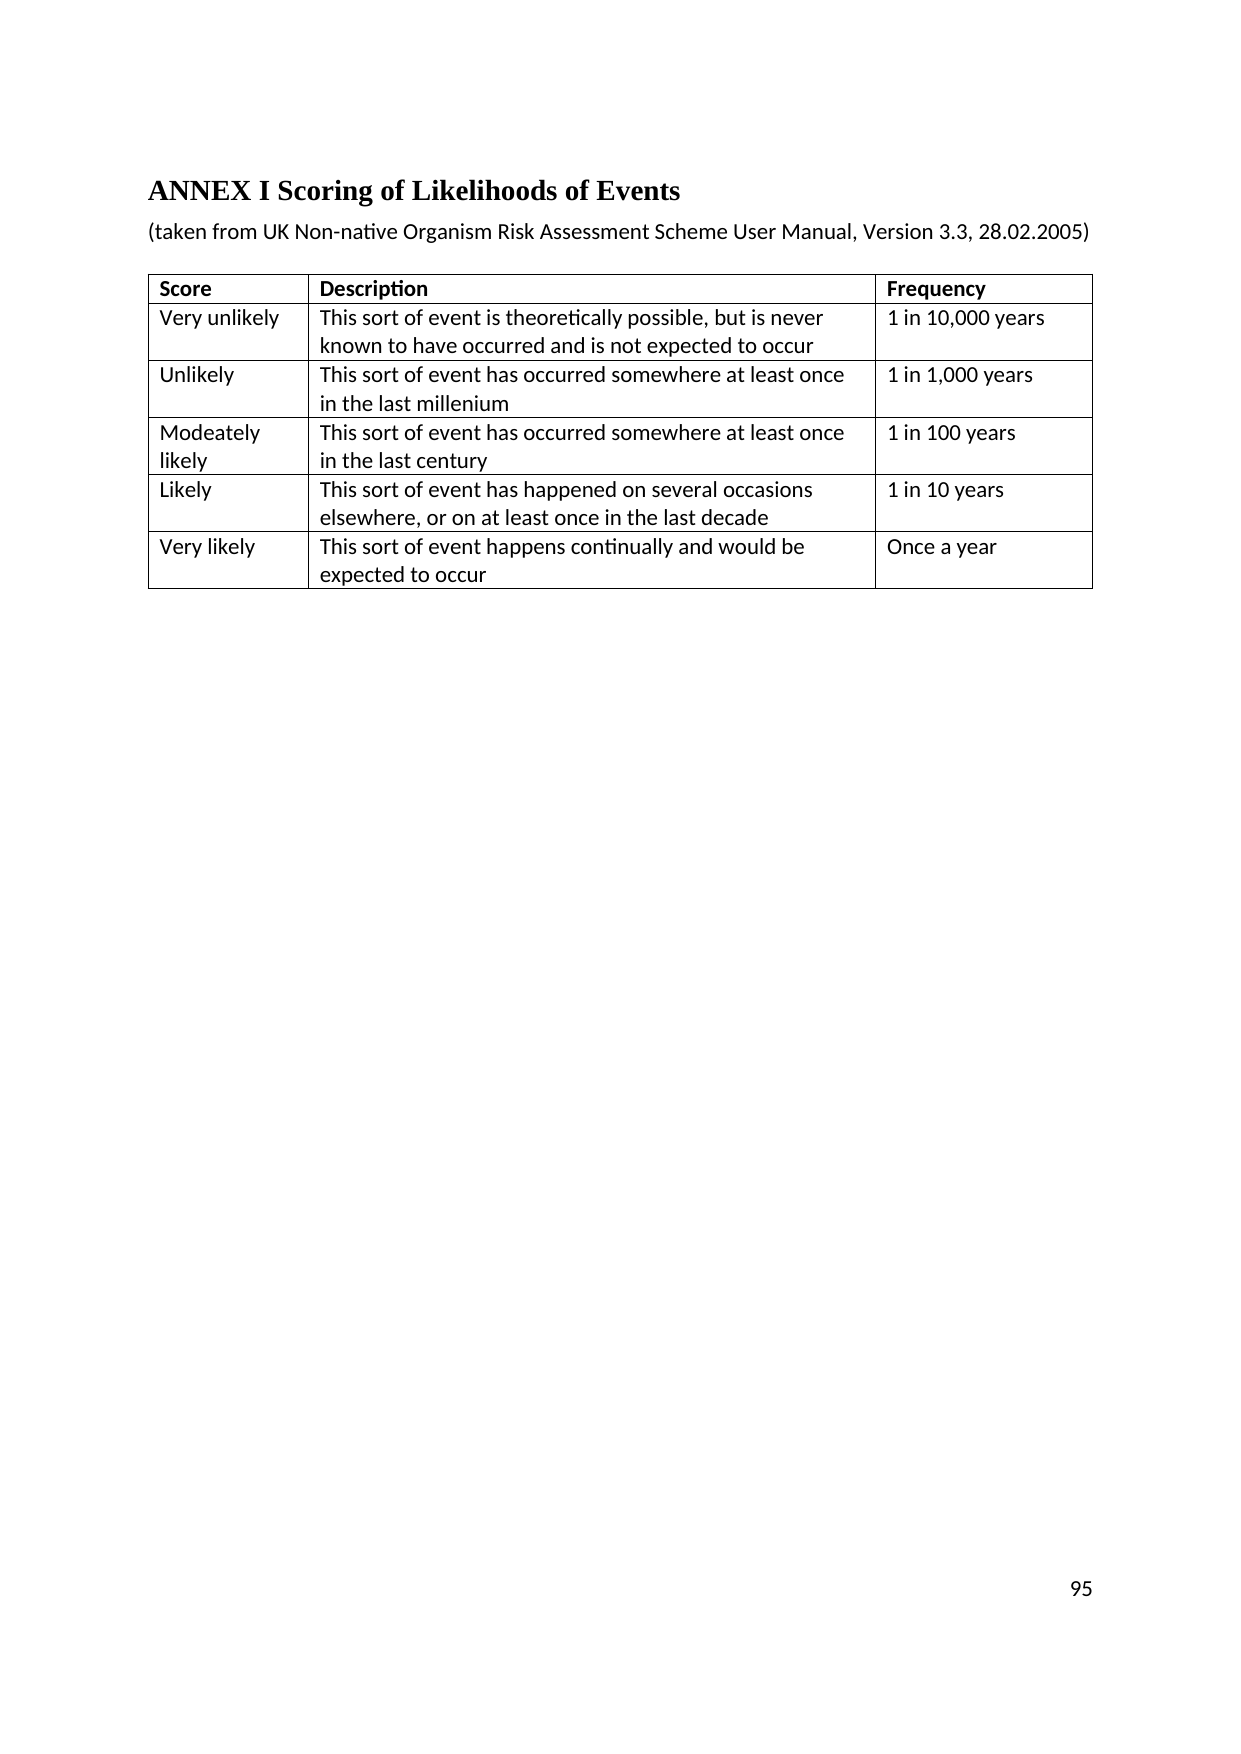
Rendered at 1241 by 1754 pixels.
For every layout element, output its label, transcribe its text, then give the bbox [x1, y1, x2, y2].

table_cell 1 in 10 years [876, 475, 1092, 531]
table_cell This sort of event has happened on several occasions elsewhere, or on at least once in the last decade [309, 475, 875, 531]
table_cell Very unlikely [149, 304, 308, 359]
table_header Frequency [876, 275, 1092, 302]
table_cell This sort of event has occurred somewhere at least once in the last millenium [309, 361, 875, 417]
table_cell 1 in 10,000 years [876, 304, 1092, 359]
table_cell This sort of event has occurred somewhere at least once in the last century [309, 418, 875, 474]
table_cell This sort of event happens continually and would be expected to occur [309, 532, 875, 588]
table_cell 1 in 1,000 years [876, 361, 1092, 417]
table_cell Modeately likely [149, 418, 308, 474]
table_cell 1 in 100 years [876, 418, 1092, 474]
table_cell Unlikely [149, 361, 308, 417]
table_cell Likely [149, 475, 308, 531]
table_cell Very likely [149, 532, 308, 588]
table_header Description [309, 275, 875, 302]
table_header Score [149, 275, 308, 302]
table_cell This sort of event is theoretically possible, but is never known to have occurred and is not expected to occur [309, 304, 875, 359]
table_cell Once a year [876, 532, 1092, 588]
subtitle ANNEX I Scoring of Likelihoods of Events [148, 173, 1093, 206]
text (taken from UK Non-native Organism Risk Assessment Scheme User Manual, Version 3.3, 28.02.2005) [148, 217, 1093, 245]
